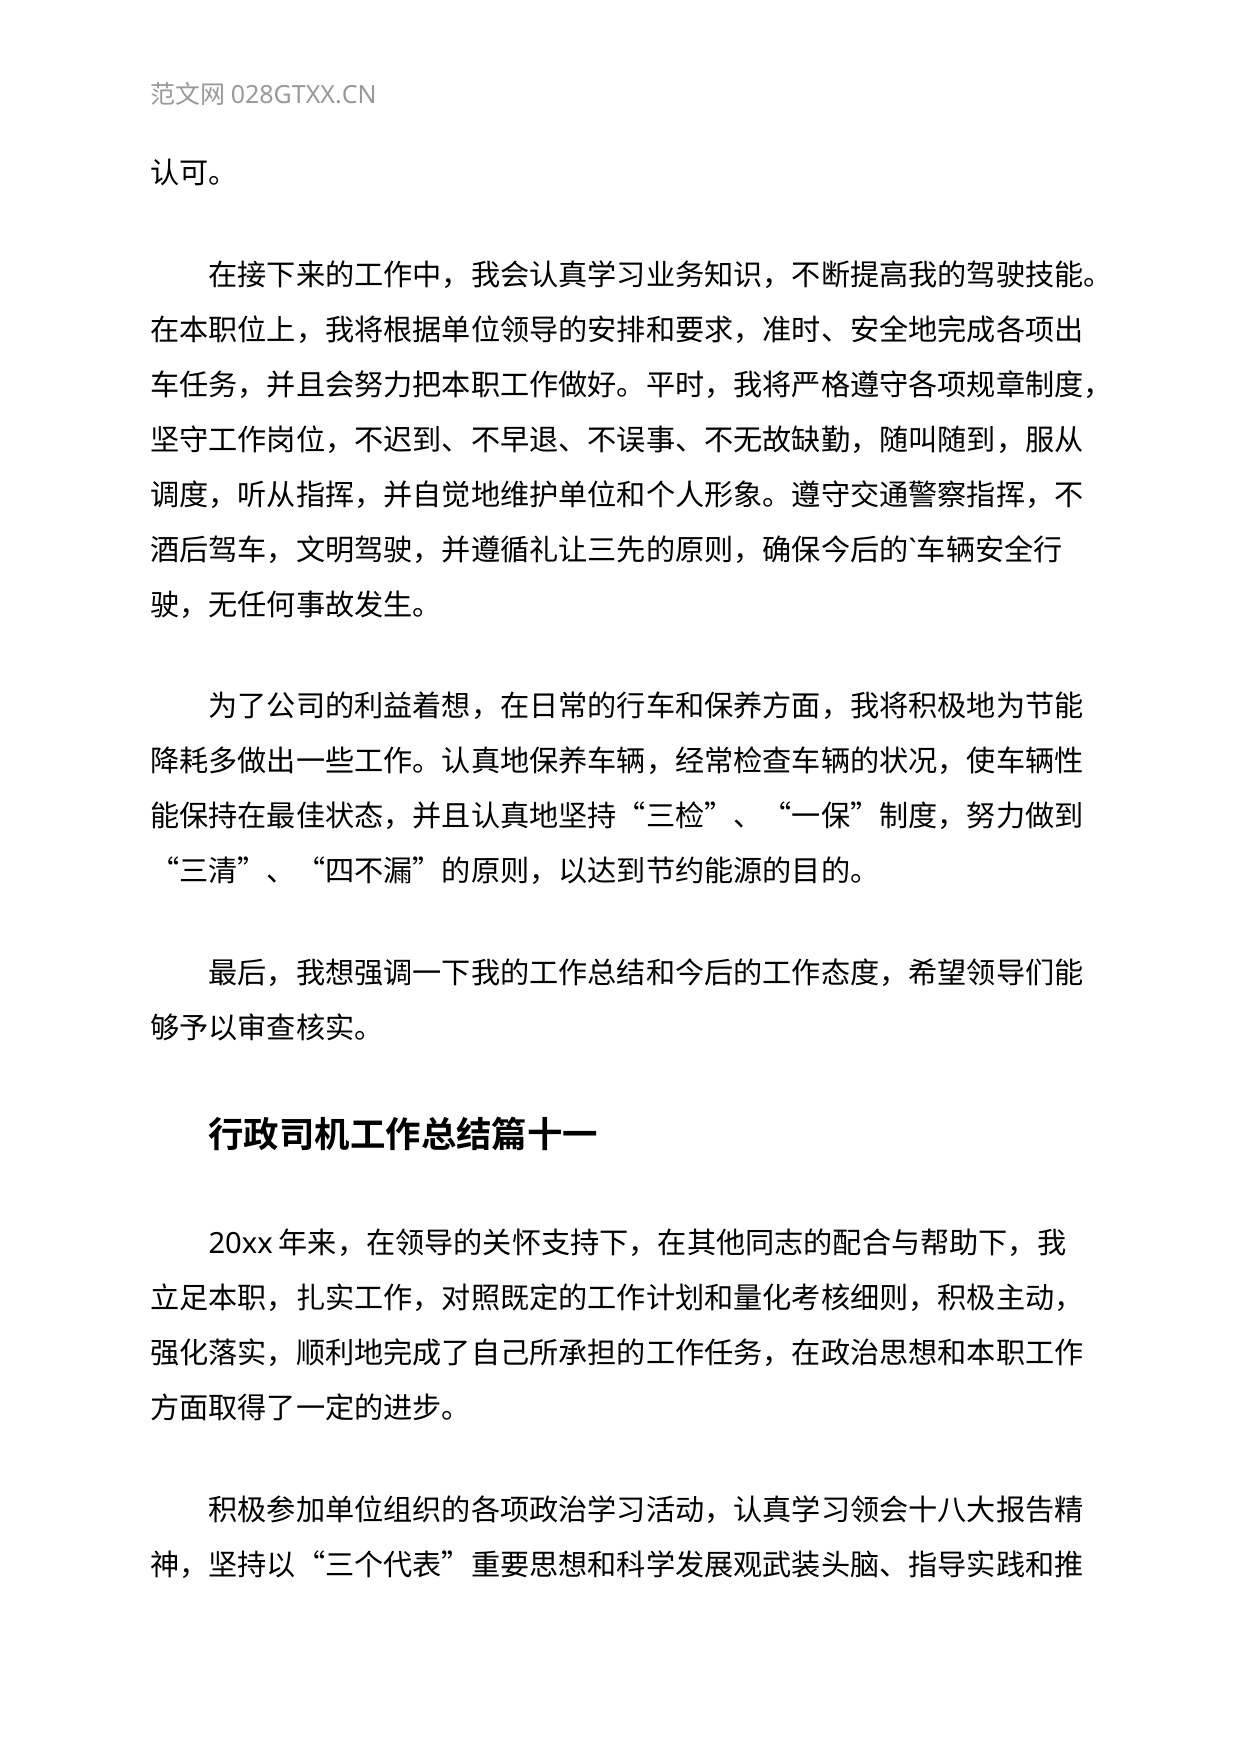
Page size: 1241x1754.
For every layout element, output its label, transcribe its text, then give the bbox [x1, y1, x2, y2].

text 行政司机工作总结篇十一 [150, 1106, 1090, 1157]
text 最后，我想强调一下我的工作总结和今后的工作态度，希望领导们能够予以审查核实。 [150, 949, 1090, 1047]
text 为了公司的利益着想，在日常的行车和保养方面，我将积极地为节能降耗多做出一些工作。认真地保养车辆，经常检查车辆的状况，使车辆性能保持在最佳状态，并且认真地坚持“三检”、“一保”制度，努力做到“三清”、“四不漏”的原则，以达到节约能源的目的。 [150, 683, 1090, 890]
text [150, 150, 1090, 192]
text 在接下来的工作中，我会认真学习业务知识，不断提高我的驾驶技能。在本职位上，我将根据单位领导的安排和要求，准时、安全地完成各项出车任务，并且会努力把本职工作做好。平时，我将严格遵守各项规章制度，坚守工作岗位，不迟到、不早退、不误事、不无故缺勤，随叫随到，服从调度，听从指挥，并自觉地维护单位和个人形象。遵守交通警察指挥，不酒后驾车，文明驾驶，并遵循礼让三先的原则，确保今后的`车辆安全行驶，无任何事故发生。 [150, 252, 1090, 623]
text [150, 1486, 1090, 1583]
text 20xx年来，在领导的关怀支持下，在其他同志的配合与帮助下，我立足本职，扎实工作，对照既定的工作计划和量化考核细则，积极主动，强化落实，顺利地完成了自己所承担的工作任务，在政治思想和本职工作方面取得了一定的进步。 [150, 1219, 1090, 1427]
